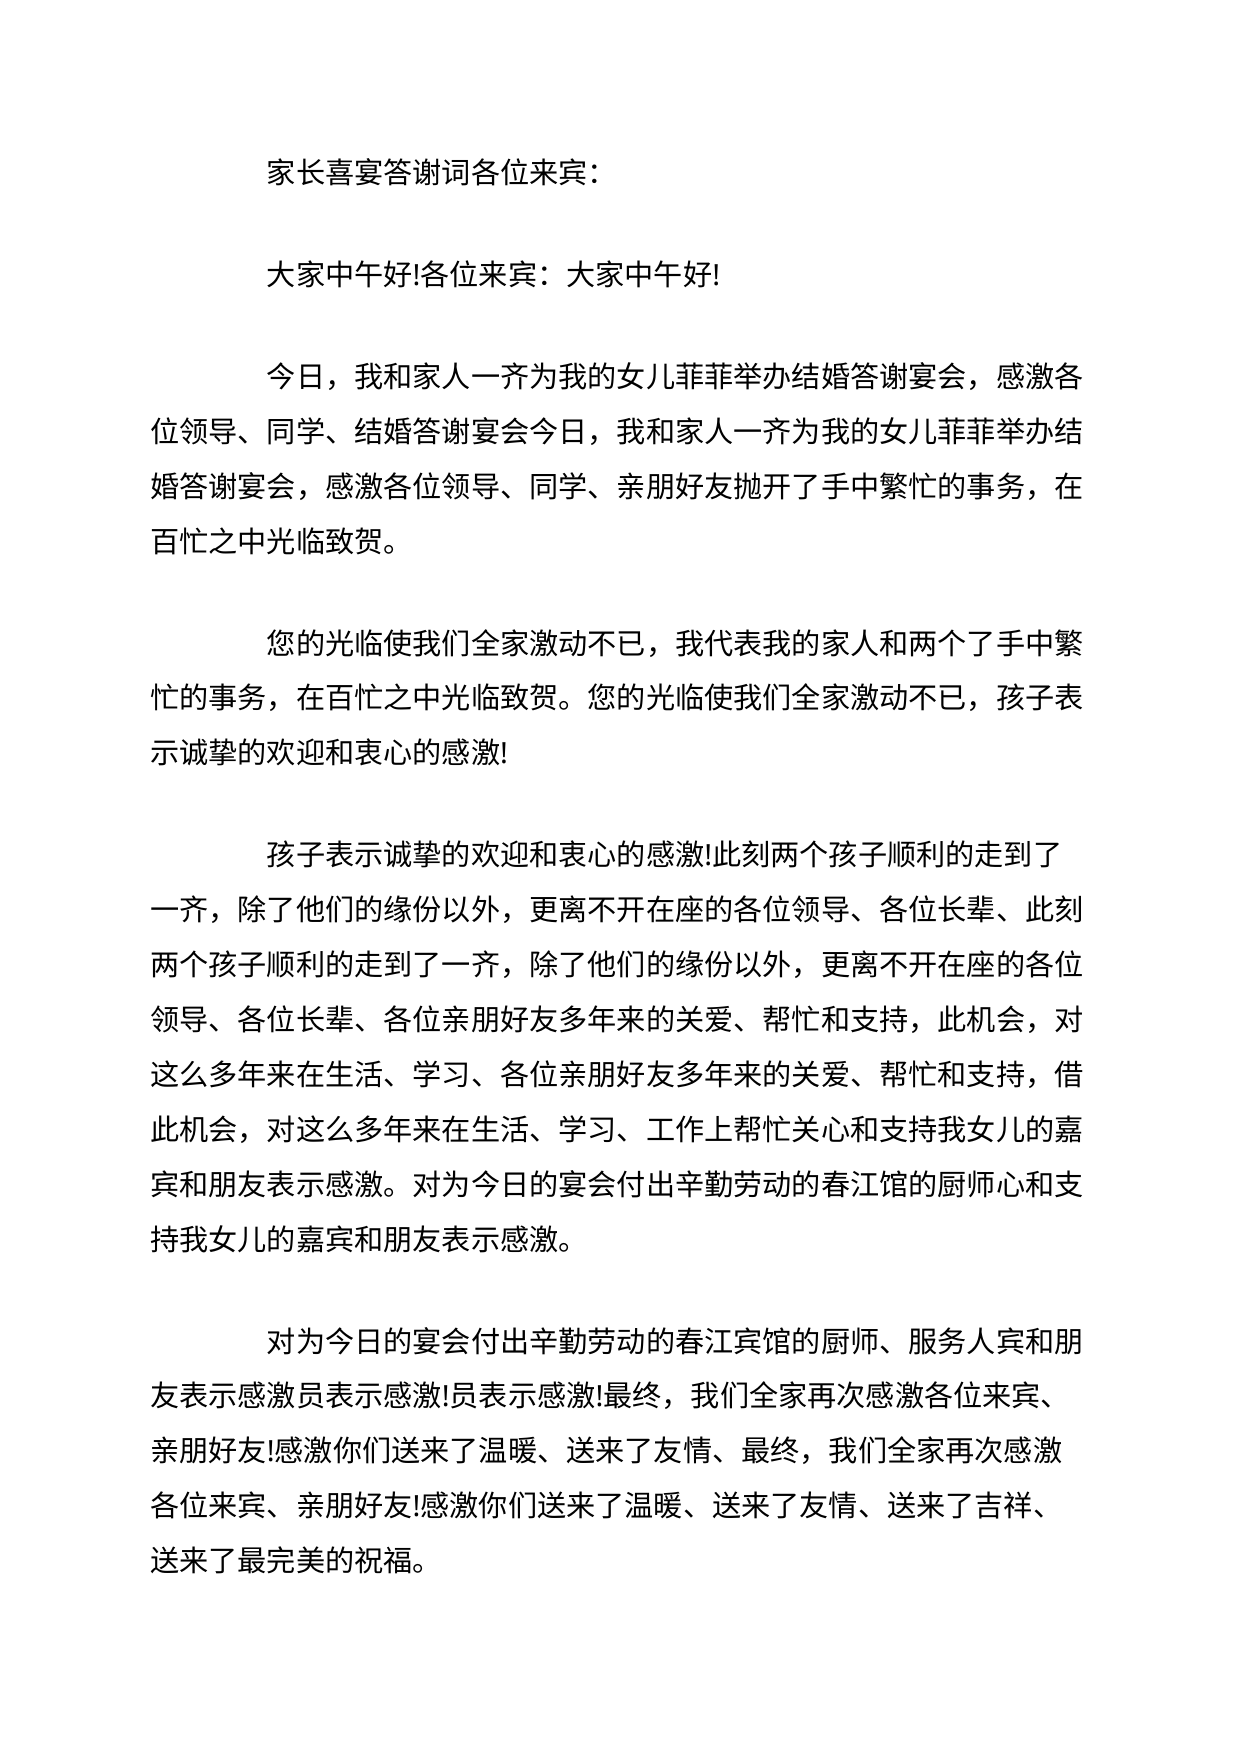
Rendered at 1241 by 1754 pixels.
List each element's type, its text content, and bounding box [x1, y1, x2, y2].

text 家长喜宴答谢词各位来宾： [150, 150, 1090, 192]
text 对为今日的宴会付出辛勤劳动的春江宾馆的厨师、服务人宾和朋友表示感激员表示感激!员表示感激!最终，我们全家再次感激各位来宾、亲朋好友!感激你们送来了温暖、送来了友情、最终，我们全家再次感激各位来宾、亲朋好友!感激你们送来了温暖、送来了友情、送来了吉祥、送来了最完美的祝福。 [150, 1318, 1090, 1580]
text 大家中午好!各位来宾：大家中午好! [150, 252, 1090, 294]
text 今日，我和家人一齐为我的女儿菲菲举办结婚答谢宴会，感激各位领导、同学、结婚答谢宴会今日，我和家人一齐为我的女儿菲菲举办结婚答谢宴会，感激各位领导、同学、亲朋好友抛开了手中繁忙的事务，在百忙之中光临致贺。 [150, 354, 1090, 561]
text 孩子表示诚挚的欢迎和衷心的感激!此刻两个孩子顺利的走到了一齐，除了他们的缘份以外，更离不开在座的各位领导、各位长辈、此刻两个孩子顺利的走到了一齐，除了他们的缘份以外，更离不开在座的各位领导、各位长辈、各位亲朋好友多年来的关爱、帮忙和支持，此机会，对这么多年来在生活、学习、各位亲朋好友多年来的关爱、帮忙和支持，借此机会，对这么多年来在生活、学习、工作上帮忙关心和支持我女儿的嘉宾和朋友表示感激。对为今日的宴会付出辛勤劳动的春江馆的厨师心和支持我女儿的嘉宾和朋友表示感激。 [150, 832, 1090, 1259]
text 您的光临使我们全家激动不已，我代表我的家人和两个了手中繁忙的事务，在百忙之中光临致贺。您的光临使我们全家激动不已，孩子表示诚挚的欢迎和衷心的感激! [150, 620, 1090, 772]
